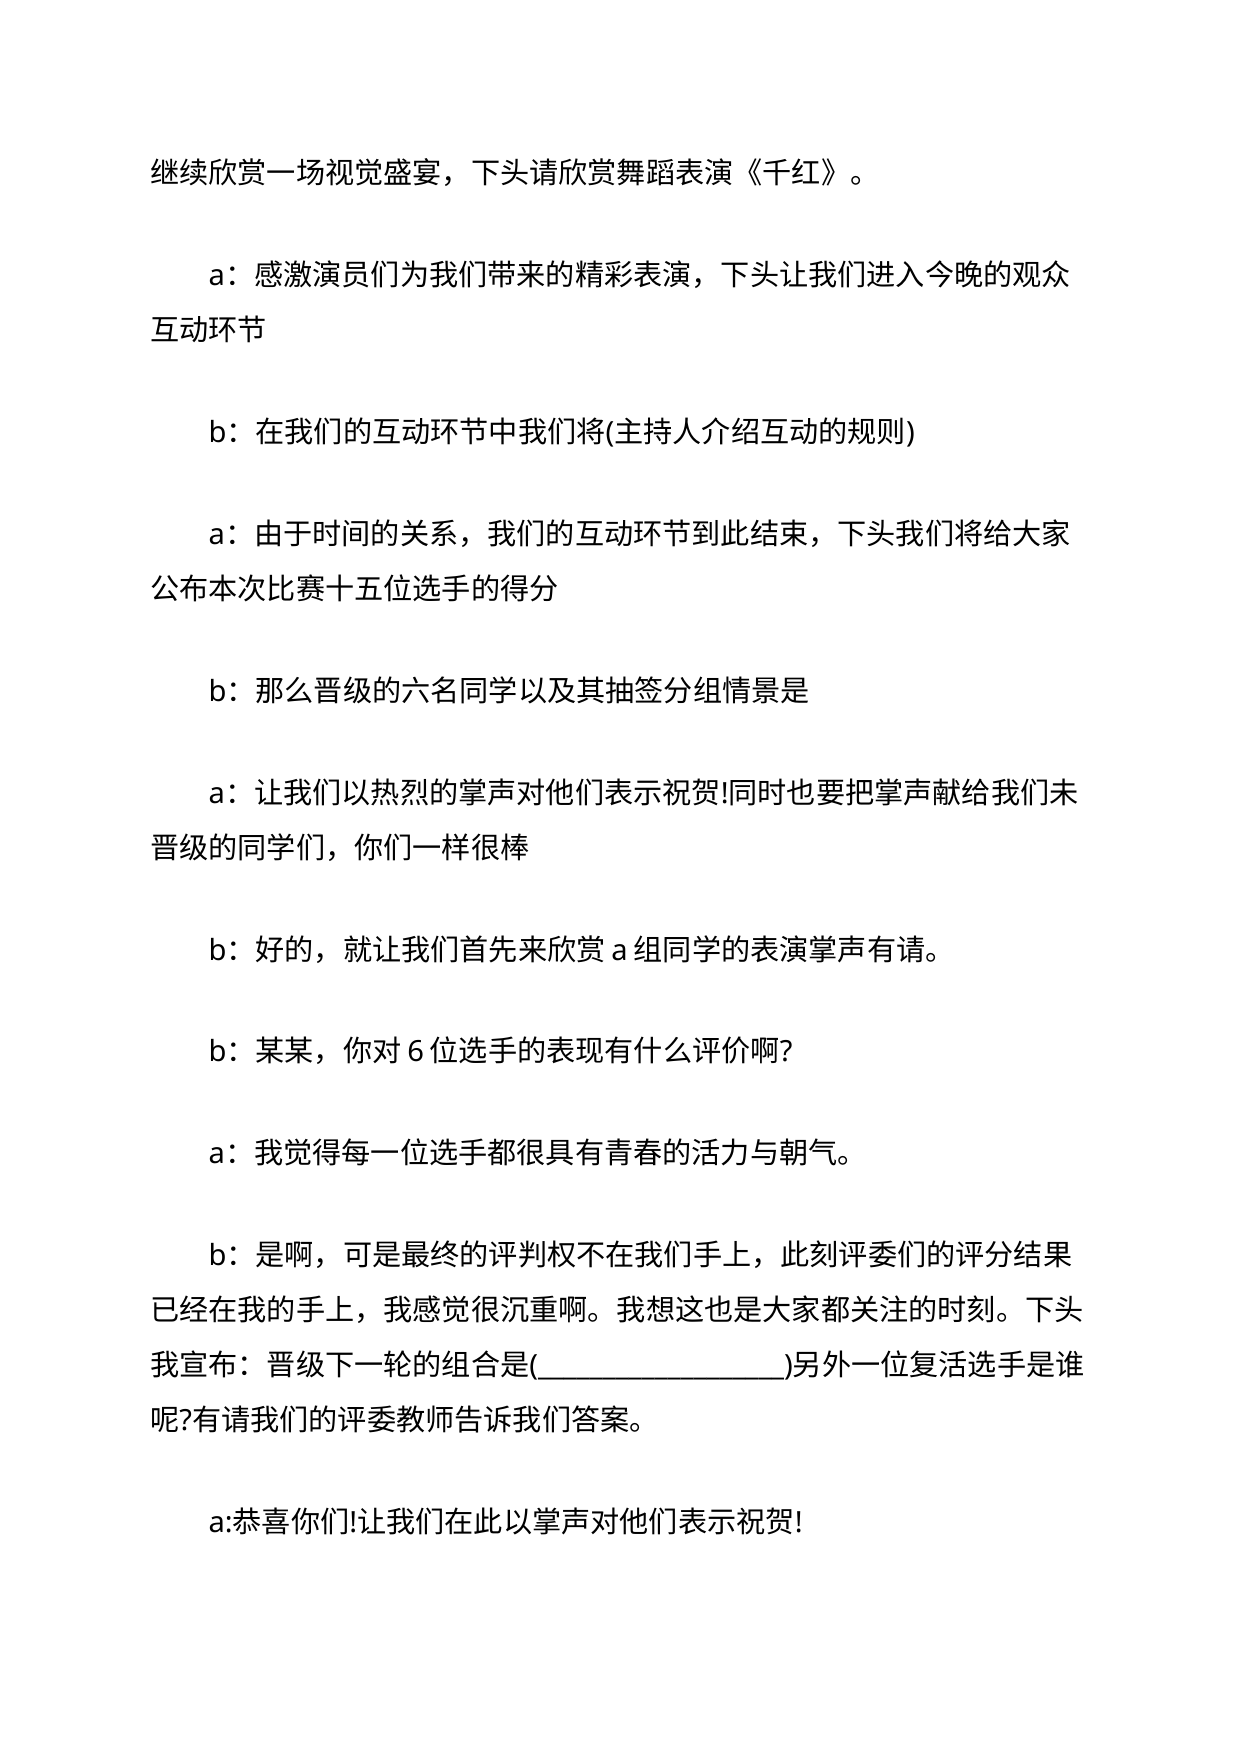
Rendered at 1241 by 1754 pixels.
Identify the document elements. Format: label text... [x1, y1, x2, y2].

text b：那么晋级的六名同学以及其抽签分组情景是 [150, 667, 1090, 710]
text a：由于时间的关系，我们的互动环节到此结束，下头我们将给大家公布本次比赛十五位选手的得分 [150, 511, 1090, 608]
text a：我觉得每一位选手都很具有青春的活力与朝气。 [150, 1130, 1090, 1172]
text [150, 150, 1090, 192]
text a:恭喜你们!让我们在此以掌声对他们表示祝贺! [150, 1499, 1090, 1541]
text b：某某，你对6位选手的表现有什么评价啊? [150, 1028, 1090, 1070]
text a：让我们以热烈的掌声对他们表示祝贺!同时也要把掌声献给我们未晋级的同学们，你们一样很棒 [150, 769, 1090, 867]
text b：好的，就让我们首先来欣赏a组同学的表演掌声有请。 [150, 926, 1090, 968]
text b：是啊，可是最终的评判权不在我们手上，此刻评委们的评分结果已经在我的手上，我感觉很沉重啊。我想这也是大家都关注的时刻。下头我宣布：晋级下一轮的组合是(___________________)另外一位复活选手是谁呢?有请我们的评委教师告诉我们答案。 [150, 1232, 1090, 1439]
text b：在我们的互动环节中我们将(主持人介绍互动的规则) [150, 408, 1090, 451]
text a：感激演员们为我们带来的精彩表演，下头让我们进入今晚的观众互动环节 [150, 252, 1090, 349]
